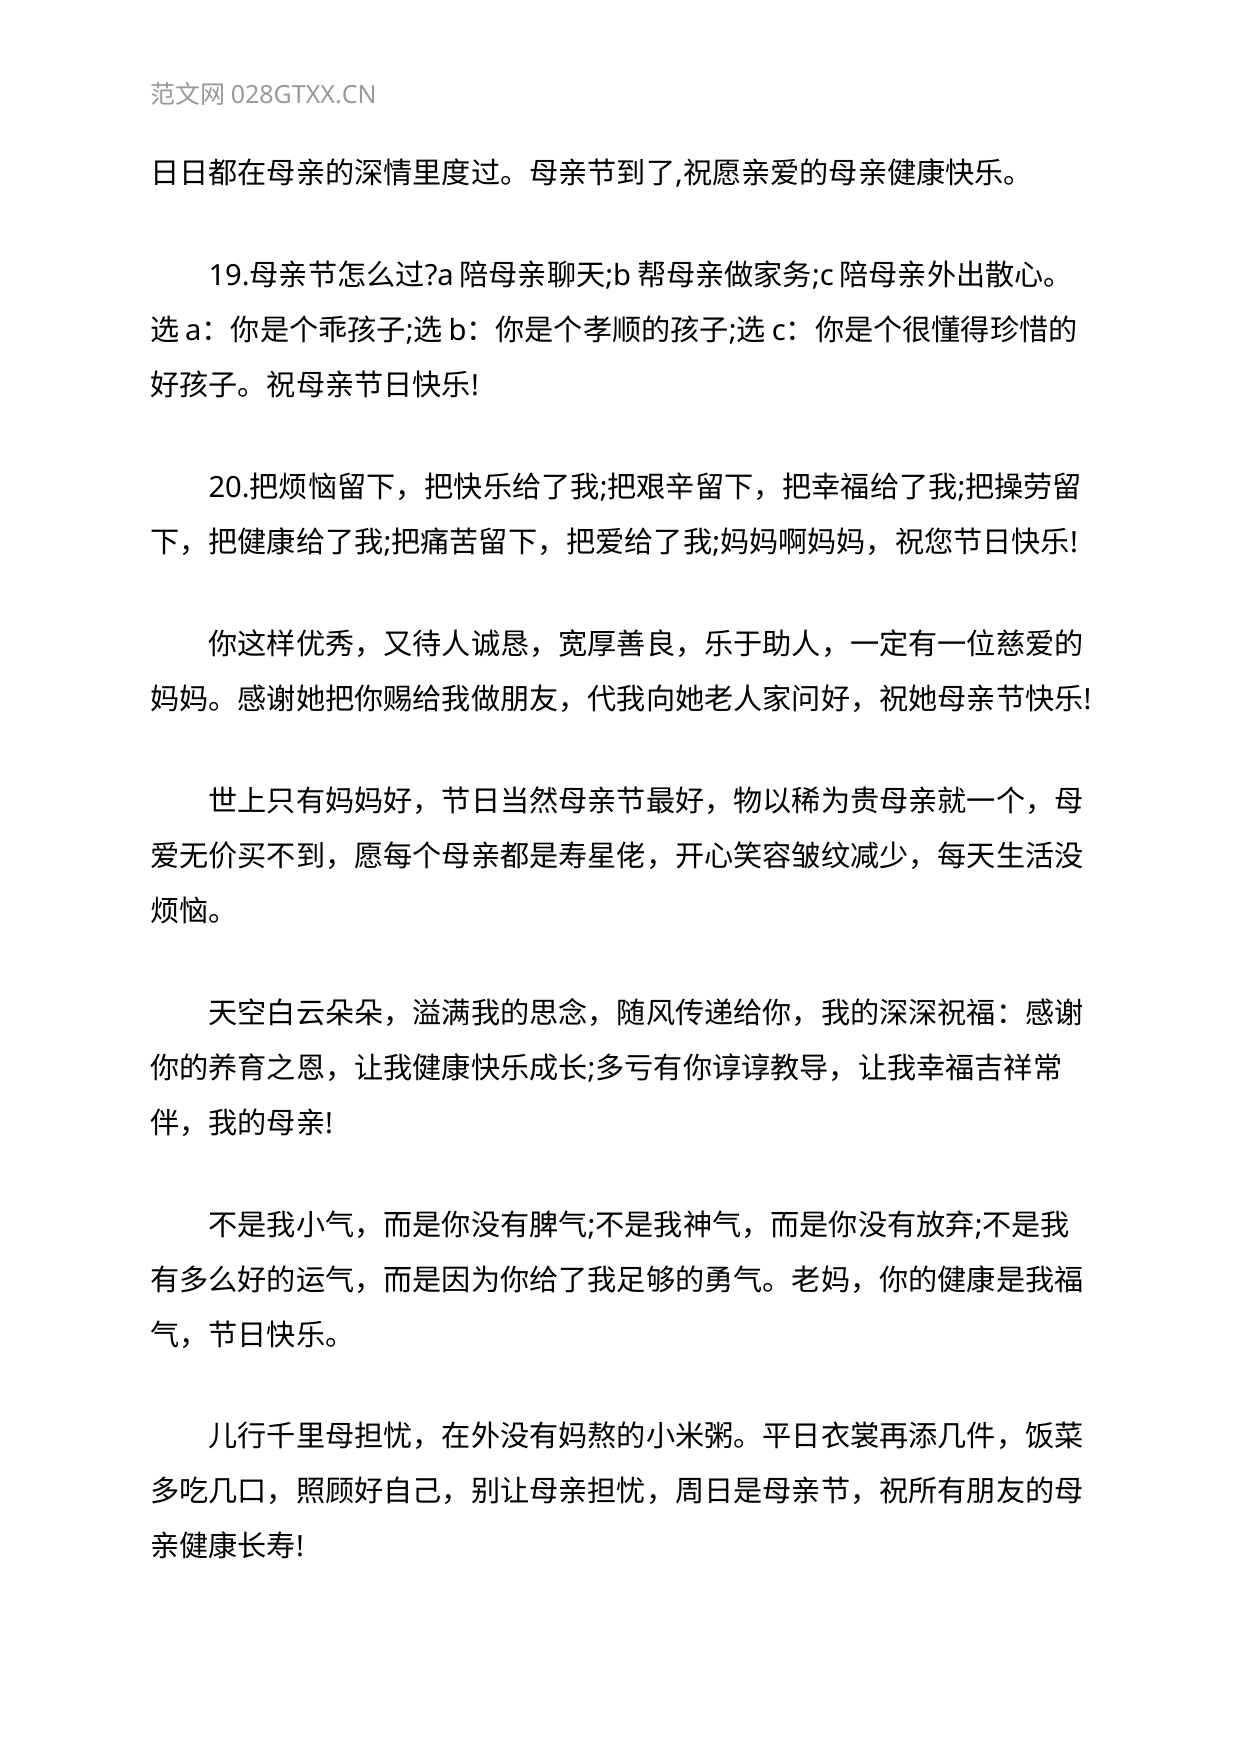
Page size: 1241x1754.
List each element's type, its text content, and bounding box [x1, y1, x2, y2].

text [150, 150, 1090, 192]
text 20.把烦恼留下，把快乐给了我;把艰辛留下，把幸福给了我;把操劳留下，把健康给了我;把痛苦留下，把爱给了我;妈妈啊妈妈，祝您节日快乐! [150, 464, 1090, 561]
text 儿行千里母担忧，在外没有妈熬的小米粥。平日衣裳再添几件，饭菜多吃几口，照顾好自己，别让母亲担忧，周日是母亲节，祝所有朋友的母亲健康长寿! [150, 1413, 1090, 1565]
text 19.母亲节怎么过?a陪母亲聊天;b帮母亲做家务;c陪母亲外出散心。选a：你是个乖孩子;选b：你是个孝顺的孩子;选c：你是个很懂得珍惜的好孩子。祝母亲节日快乐! [150, 252, 1090, 404]
text 世上只有妈妈好，节日当然母亲节最好，物以稀为贵母亲就一个，母爱无价买不到，愿每个母亲都是寿星佬，开心笑容皱纹减少，每天生活没烦恼。 [150, 778, 1090, 930]
text 你这样优秀，又待人诚恳，宽厚善良，乐于助人，一定有一位慈爱的妈妈。感谢她把你赐给我做朋友，代我向她老人家问好，祝她母亲节快乐! [150, 621, 1090, 718]
text 天空白云朵朵，溢满我的思念，随风传递给你，我的深深祝福：感谢你的养育之恩，让我健康快乐成长;多亏有你谆谆教导，让我幸福吉祥常伴，我的母亲! [150, 989, 1090, 1142]
text 不是我小气，而是你没有脾气;不是我神气，而是你没有放弃;不是我有多么好的运气，而是因为你给了我足够的勇气。老妈，你的健康是我福气，节日快乐。 [150, 1201, 1090, 1353]
